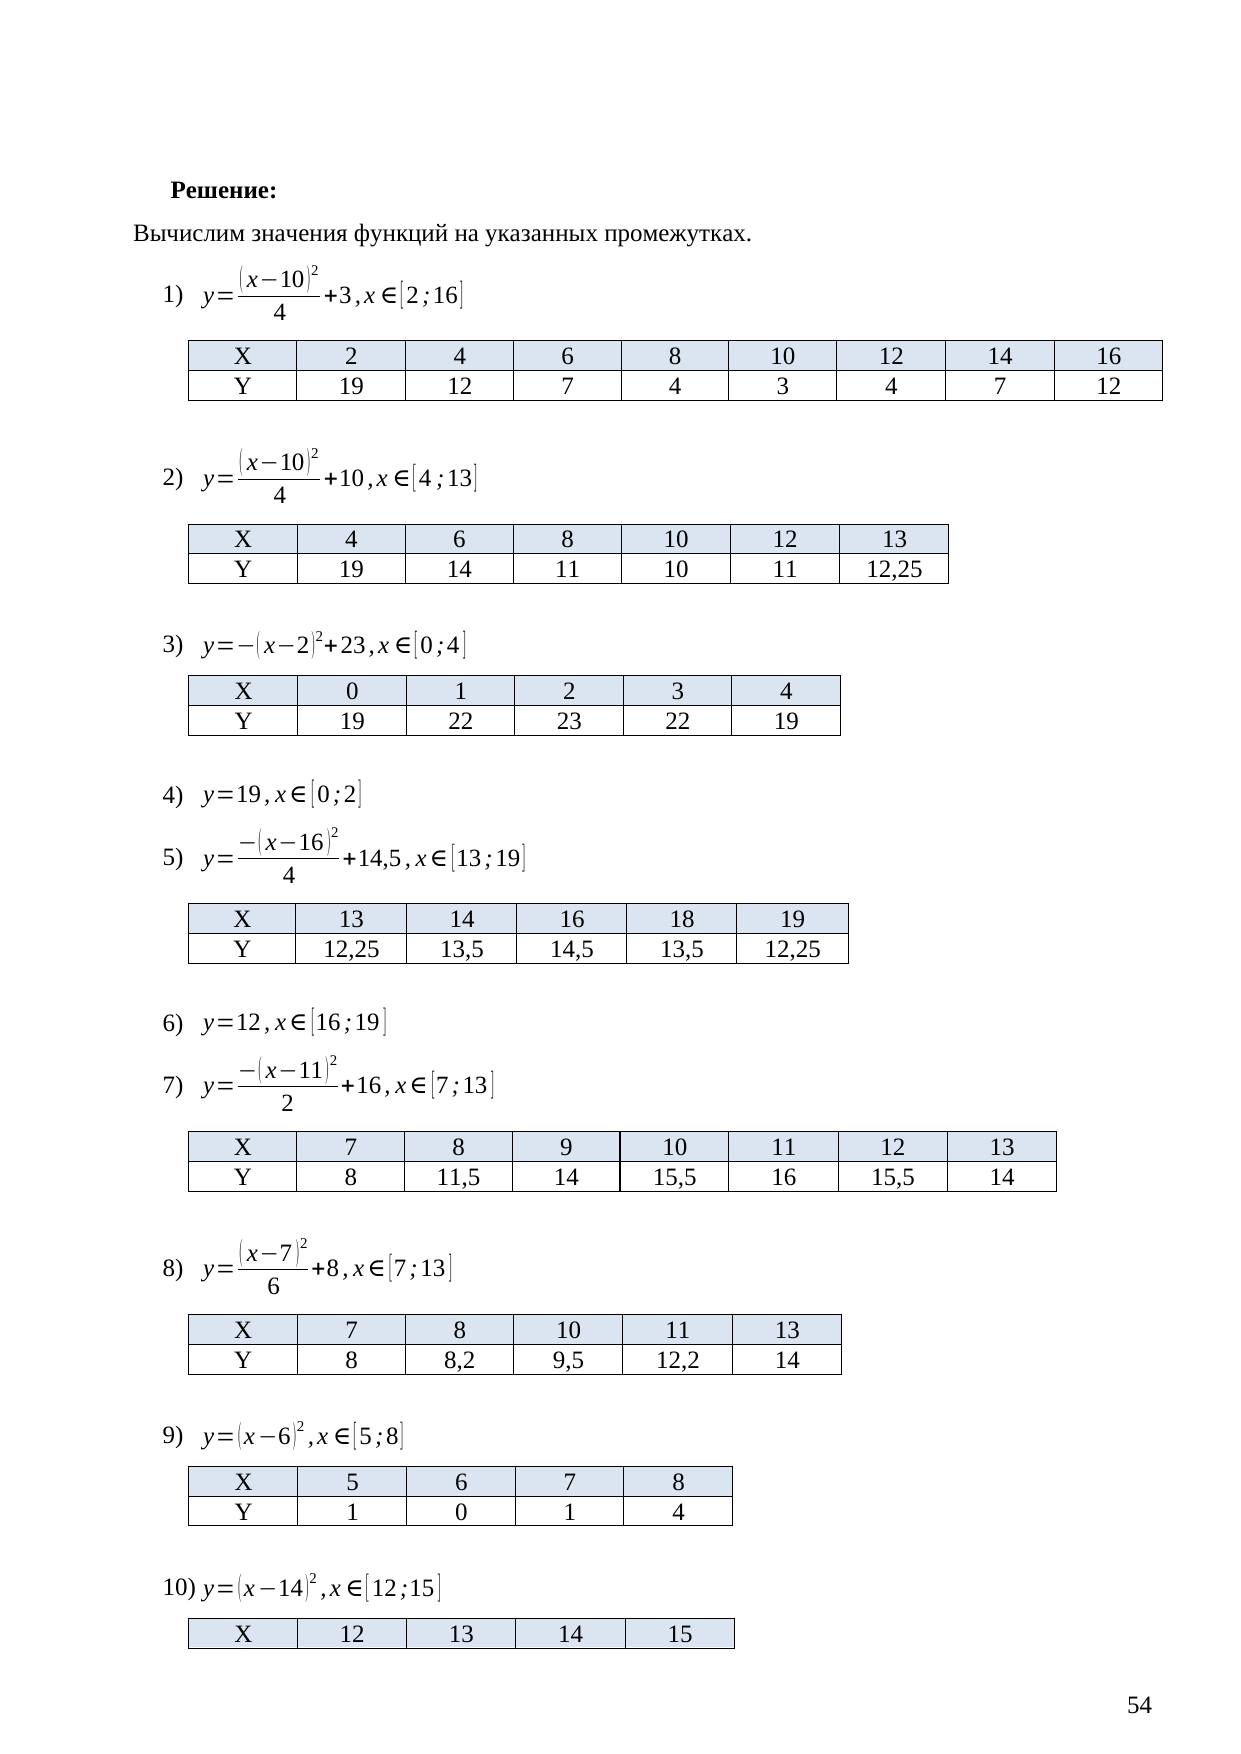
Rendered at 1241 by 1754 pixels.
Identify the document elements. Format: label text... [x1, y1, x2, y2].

table_cell 14 [733, 1345, 841, 1374]
table_cell 23 [515, 706, 623, 735]
table_cell 11,5 [405, 1162, 512, 1191]
table_header X [189, 676, 297, 705]
table_cell 12,25 [737, 934, 848, 963]
table_cell Y [189, 1345, 297, 1374]
table_cell 14 [948, 1162, 1056, 1191]
table_cell Y [189, 1497, 297, 1525]
table_header X [189, 1315, 297, 1344]
table_cell 19 [732, 706, 840, 735]
table_cell 7 [514, 371, 621, 400]
table_header X [189, 341, 296, 370]
table_header 4 [732, 676, 840, 705]
table_header 11 [623, 1315, 732, 1344]
table_header 6 [406, 525, 513, 553]
table_cell 13,5 [407, 934, 516, 963]
table_header 3 [624, 676, 731, 705]
table_header 6 [514, 341, 621, 370]
text Решение: [170, 175, 1152, 204]
table_header X [189, 1619, 297, 1647]
table_header 14 [407, 904, 516, 933]
table_cell 10 [622, 554, 730, 583]
table_cell 12,25 [296, 934, 406, 963]
table_cell 22 [407, 706, 514, 735]
table_header 16 [517, 904, 626, 933]
table_cell 4 [837, 371, 945, 400]
table_header 2 [297, 341, 405, 370]
table_header 13 [407, 1619, 515, 1647]
table_cell 7 [946, 371, 1054, 400]
table_header 11 [729, 1132, 838, 1161]
table_header 15 [626, 1619, 734, 1647]
text Вычислим значения функций на указанных промежутках. [133, 218, 1152, 247]
table_cell Y [189, 934, 295, 963]
table_cell 19 [298, 706, 406, 735]
table_cell 14 [406, 554, 513, 583]
table_cell Y [189, 554, 297, 583]
table_header 8 [624, 1467, 732, 1496]
table_cell 8,2 [406, 1345, 513, 1374]
table_cell 1 [298, 1497, 406, 1525]
table_header 2 [515, 676, 623, 705]
table_header 8 [514, 525, 621, 553]
table_header 5 [298, 1467, 406, 1496]
table_cell 15,5 [621, 1162, 728, 1191]
table_header 12 [839, 1132, 947, 1161]
table_header 18 [627, 904, 736, 933]
table_header 10 [622, 525, 730, 553]
table_header 8 [406, 1315, 513, 1344]
table_cell 8 [297, 1162, 404, 1191]
table_header 8 [622, 341, 728, 370]
table_cell 0 [407, 1497, 515, 1525]
table_cell 19 [298, 554, 405, 583]
table_cell 12 [406, 371, 513, 400]
table_header 9 [513, 1132, 619, 1161]
table_cell 19 [297, 371, 405, 400]
table_header 13 [733, 1315, 841, 1344]
table_header 0 [298, 676, 406, 705]
table_header 14 [516, 1619, 625, 1647]
table_cell Y [189, 371, 296, 400]
table_header 12 [837, 341, 945, 370]
table_cell 14 [513, 1162, 619, 1191]
table_cell 3 [729, 371, 836, 400]
table_cell Y [189, 706, 297, 735]
table_header 10 [729, 341, 836, 370]
table_cell 11 [731, 554, 839, 583]
table_header 12 [298, 1619, 406, 1647]
table_header 10 [621, 1132, 728, 1161]
table_header 7 [297, 1132, 404, 1161]
table_header 13 [840, 525, 948, 553]
table_header 14 [946, 341, 1054, 370]
table_header 1 [407, 676, 514, 705]
table_cell Y [189, 1162, 296, 1191]
table_cell 4 [624, 1497, 732, 1525]
table_header 7 [516, 1467, 623, 1496]
table_header 13 [948, 1132, 1056, 1161]
table_cell 1 [516, 1497, 623, 1525]
table_header X [189, 1467, 297, 1496]
table_header 7 [298, 1315, 405, 1344]
table_header 4 [298, 525, 405, 553]
table_cell 9,5 [514, 1345, 622, 1374]
table_cell 13,5 [627, 934, 736, 963]
table_header X [189, 904, 295, 933]
table_header X [189, 1132, 296, 1161]
table_cell 8 [298, 1345, 405, 1374]
table_header 13 [296, 904, 406, 933]
table_cell 15,5 [839, 1162, 947, 1191]
table_header 8 [405, 1132, 512, 1161]
table_header 16 [1055, 341, 1162, 370]
table_cell 12,25 [840, 554, 948, 583]
table_header 10 [514, 1315, 622, 1344]
table_cell 22 [624, 706, 731, 735]
table_header 6 [407, 1467, 515, 1496]
table_cell 11 [514, 554, 621, 583]
table_cell 16 [729, 1162, 838, 1191]
table_header X [189, 525, 297, 553]
table_cell 4 [622, 371, 728, 400]
table_header 19 [737, 904, 848, 933]
table_header 4 [406, 341, 513, 370]
table_cell 12 [1055, 371, 1162, 400]
table_cell 14,5 [517, 934, 626, 963]
table_cell 12,2 [623, 1345, 732, 1374]
table_header 12 [731, 525, 839, 553]
